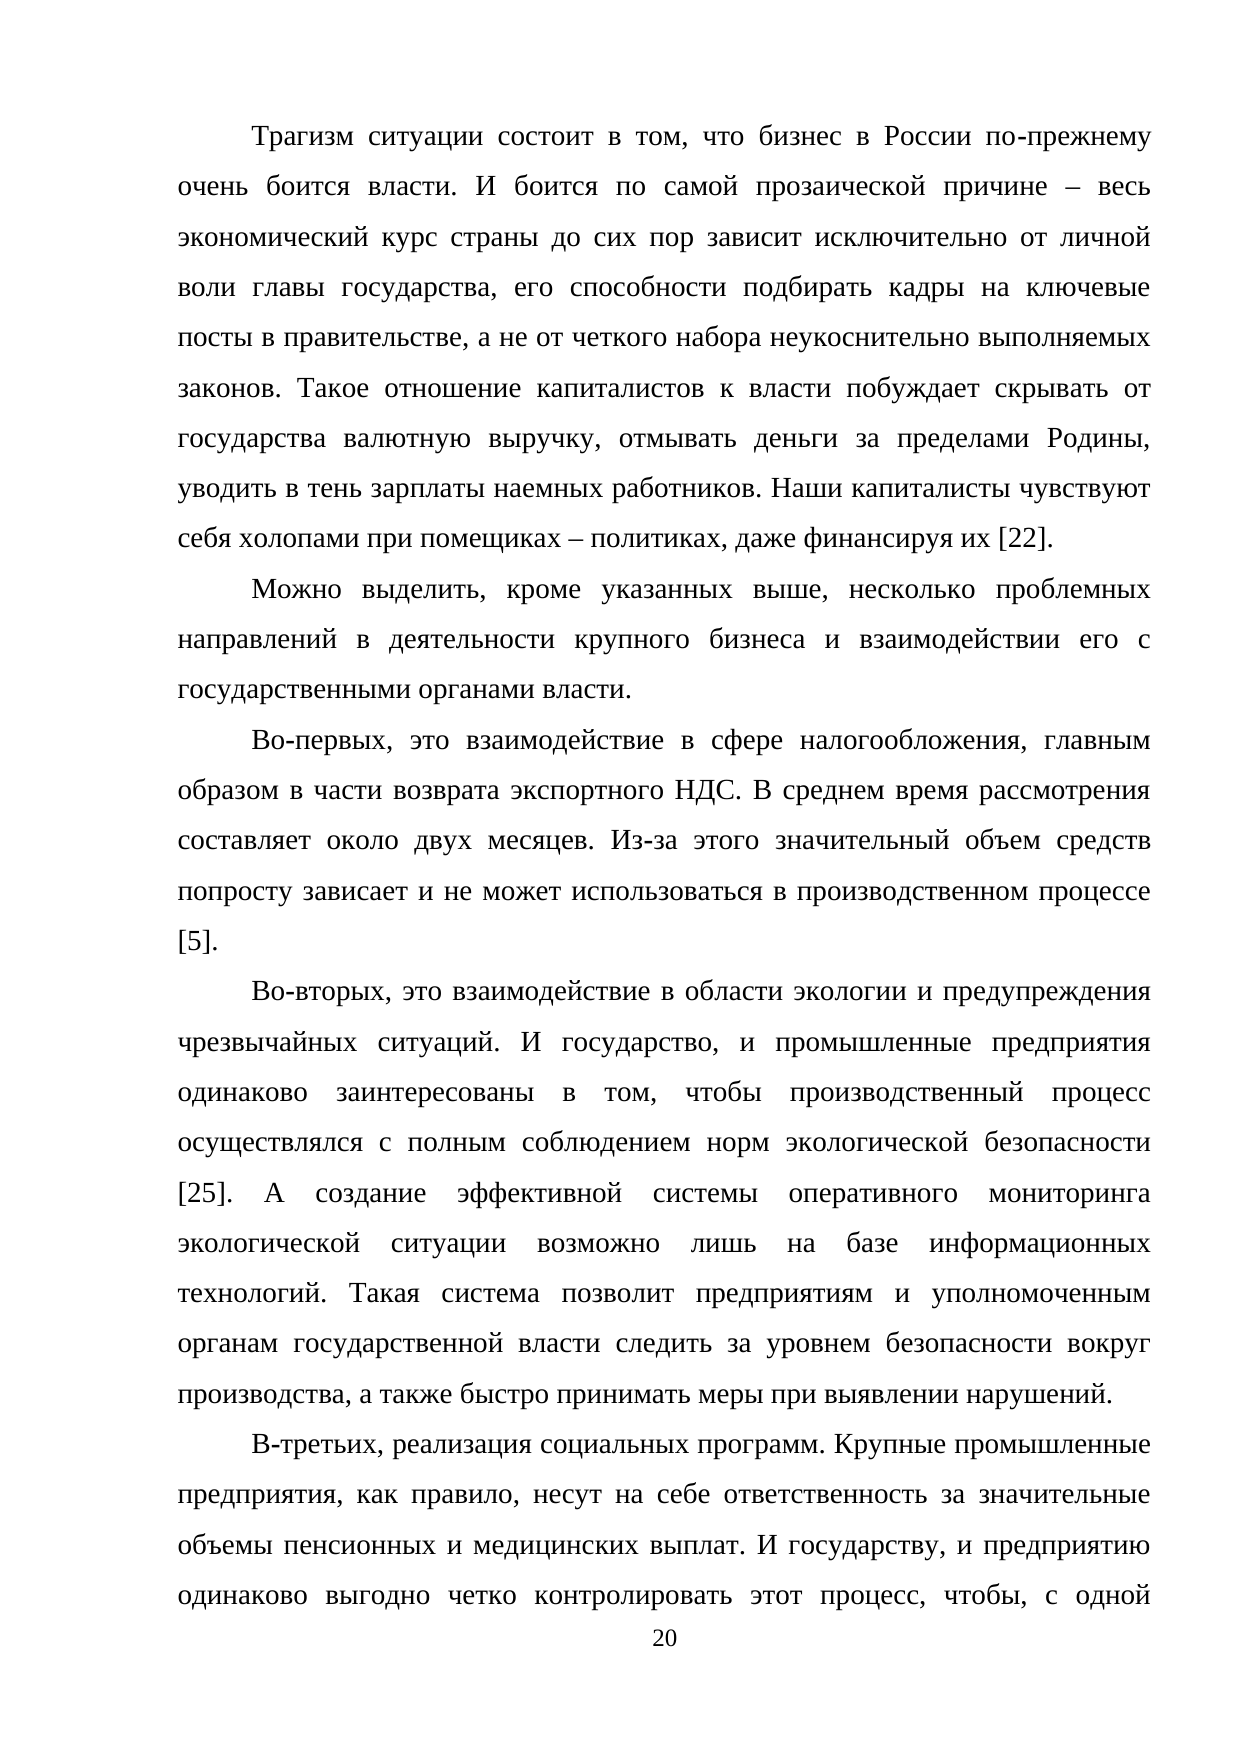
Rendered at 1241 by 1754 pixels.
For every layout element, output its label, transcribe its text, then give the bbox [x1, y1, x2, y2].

text Во-вторых, это взаимодействие в области экологии и предупреждения чрезвычайных ситуаций. И государство, и промышленные предприятия одинаково заинтересованы в том, чтобы производственный процесс осуществлялся с полным соблюдением норм экологической безопасности [25]. А создание эффективной системы оперативного мониторинга экологической ситуации возможно лишь на базе информационных технологий. Такая система позволит предприятиям и уполномоченным органам государственной власти следить за уровнем безопасности вокруг производства, а также быстро принимать меры при выявлении нарушений. [177, 973, 1152, 1409]
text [177, 1426, 1152, 1611]
text Можно выделить, кроме указанных выше, несколько проблемных направлений в деятельности крупного бизнеса и взаимодействии его с государственными органами власти. [177, 571, 1152, 705]
text Трагизм ситуации состоит в том, что бизнес в России по-прежнему очень боится власти. И боится по самой прозаической причине – весь экономический курс страны до сих пор зависит исключительно от личной воли главы государства, его способности подбирать кадры на ключевые посты в правительстве, а не от четкого набора неукоснительно выполняемых законов. Такое отношение капиталистов к власти побуждает скрывать от государства валютную выручку, отмывать деньги за пределами Родины, уводить в тень зарплаты наемных работников. Наши капиталисты чувствуют себя холопами при помещиках – политиках, даже финансируя их [22]. [177, 118, 1152, 554]
text Во-первых, это взаимодействие в сфере налогообложения, главным образом в части возврата экспортного НДС. В среднем время рассмотрения составляет около двух месяцев. Из-за этого значительный объем средств попросту зависает и не может использоваться в производственном процессе [5]. [177, 722, 1152, 957]
